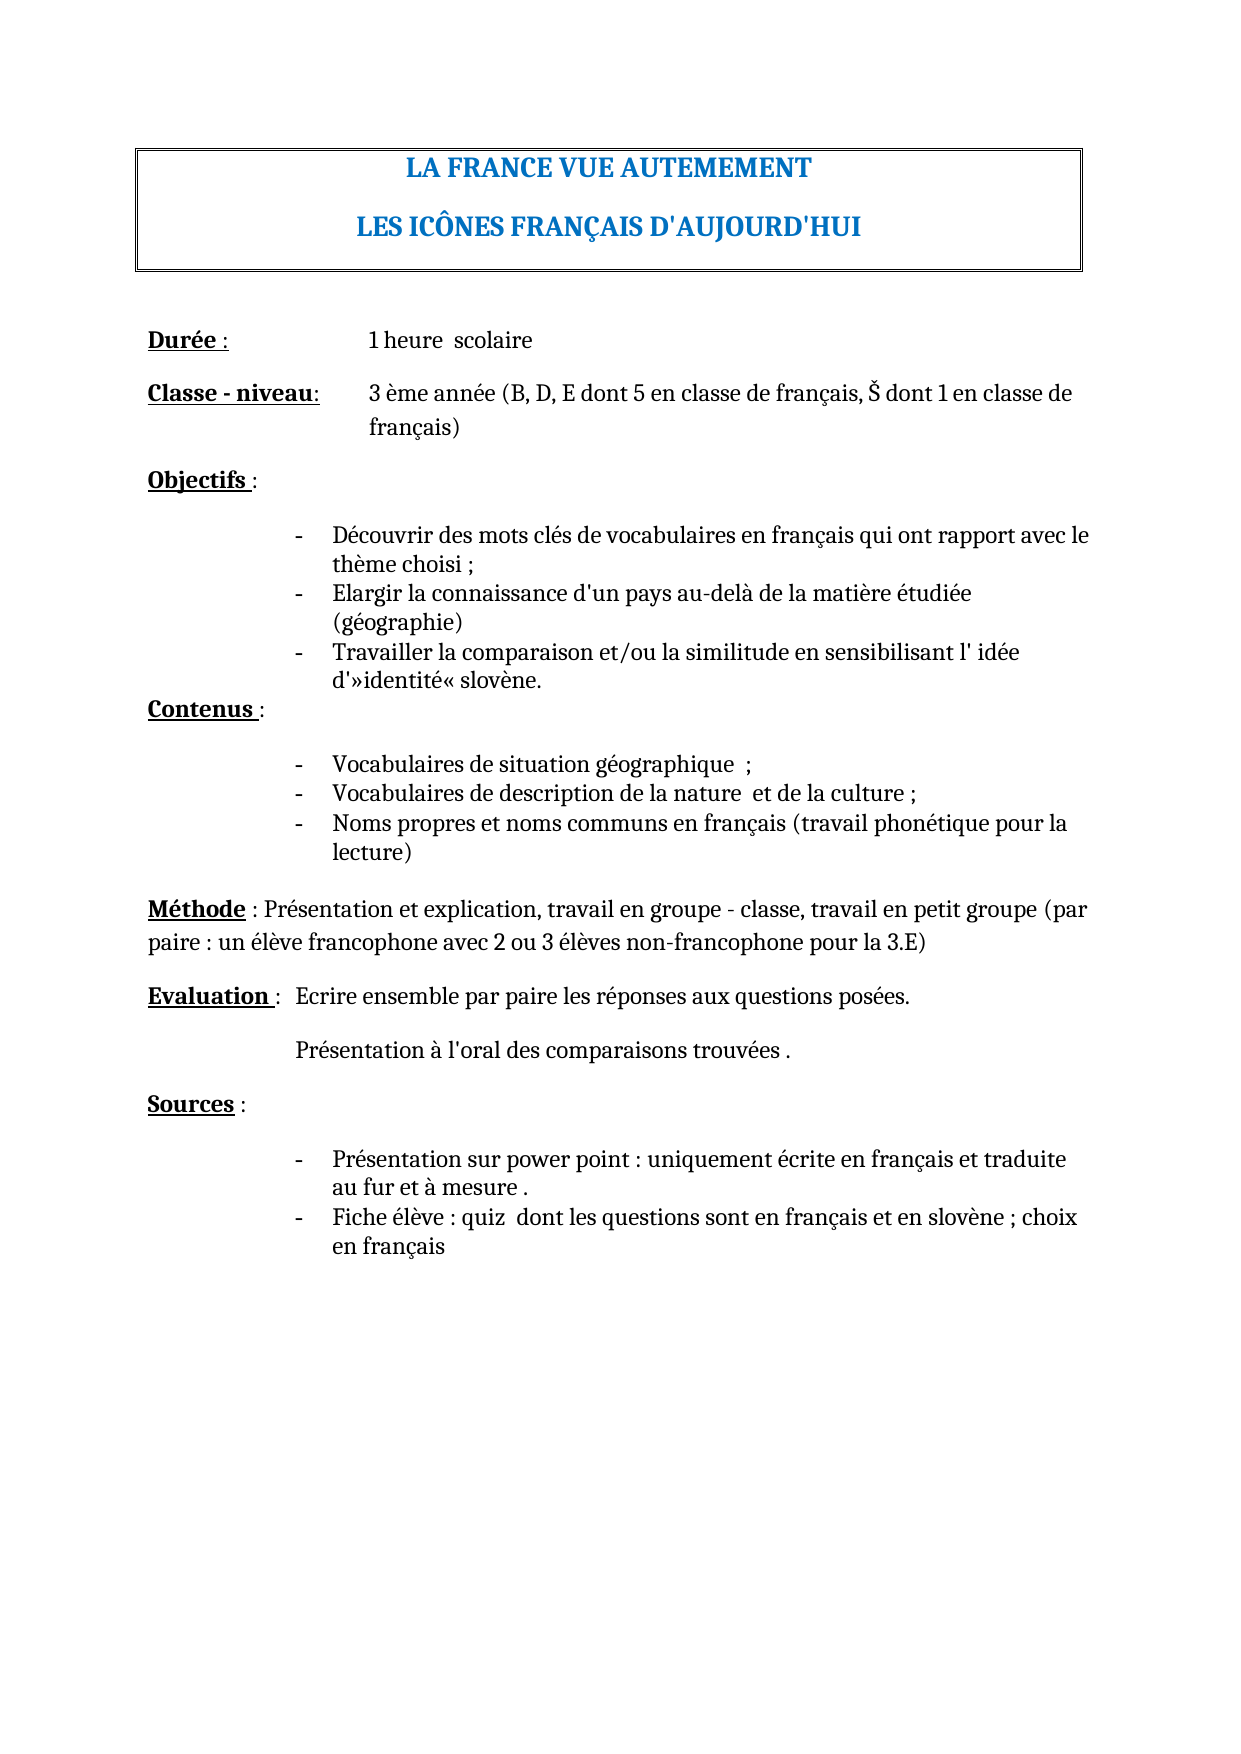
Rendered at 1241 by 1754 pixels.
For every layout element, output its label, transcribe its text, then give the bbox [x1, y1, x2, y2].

list Vocabulaires de description de la nature et de la culture ; [294, 778, 1093, 808]
list Elargir la connaissance d'un pays au-delà de la matière étudiée (géographie) [294, 578, 1093, 637]
list Fiche élève : quiz dont les questions sont en français et en slovène ; choix en français [294, 1202, 1093, 1260]
text Sources : [148, 1090, 1093, 1118]
table_header LA FRANCE VUE AUTEMEMENT LES ICÔNES FRANÇAIS D'AUJOURD'HUI [138, 151, 1080, 268]
list Vocabulaires de situation géographique ; [294, 749, 1093, 778]
text Classe - niveau: 3 ème année (B, D, E dont 5 en classe de français, Š dont 1 en classe de français) [148, 379, 1093, 441]
list Découvrir des mots clés de vocabulaires en français qui ont rapport avec le thème choisi ; [294, 520, 1093, 578]
text Méthode : Présentation et explication, travail en groupe - classe, travail en petit groupe (par paire : un élève francophone avec 2 ou 3 élèves non-francophone pour la 3.E) [148, 895, 1093, 957]
list Noms propres et noms communs en français (travail phonétique pour la lecture) [294, 808, 1093, 866]
text Evaluation : Ecrire ensemble par paire les réponses aux questions posées. [148, 982, 1093, 1011]
text Présentation à l'oral des comparaisons trouvées . [148, 1036, 1093, 1065]
text Durée : 1 heure scolaire [148, 326, 1093, 354]
list Présentation sur power point : uniquement écrite en français et traduite au fur et à mesure . [294, 1144, 1093, 1202]
list Travailler la comparaison et/ou la similitude en sensibilisant l' idée d'»identité« slovène. [294, 637, 1093, 695]
text Objectifs : [148, 466, 1093, 495]
text Contenus : [148, 695, 1093, 724]
